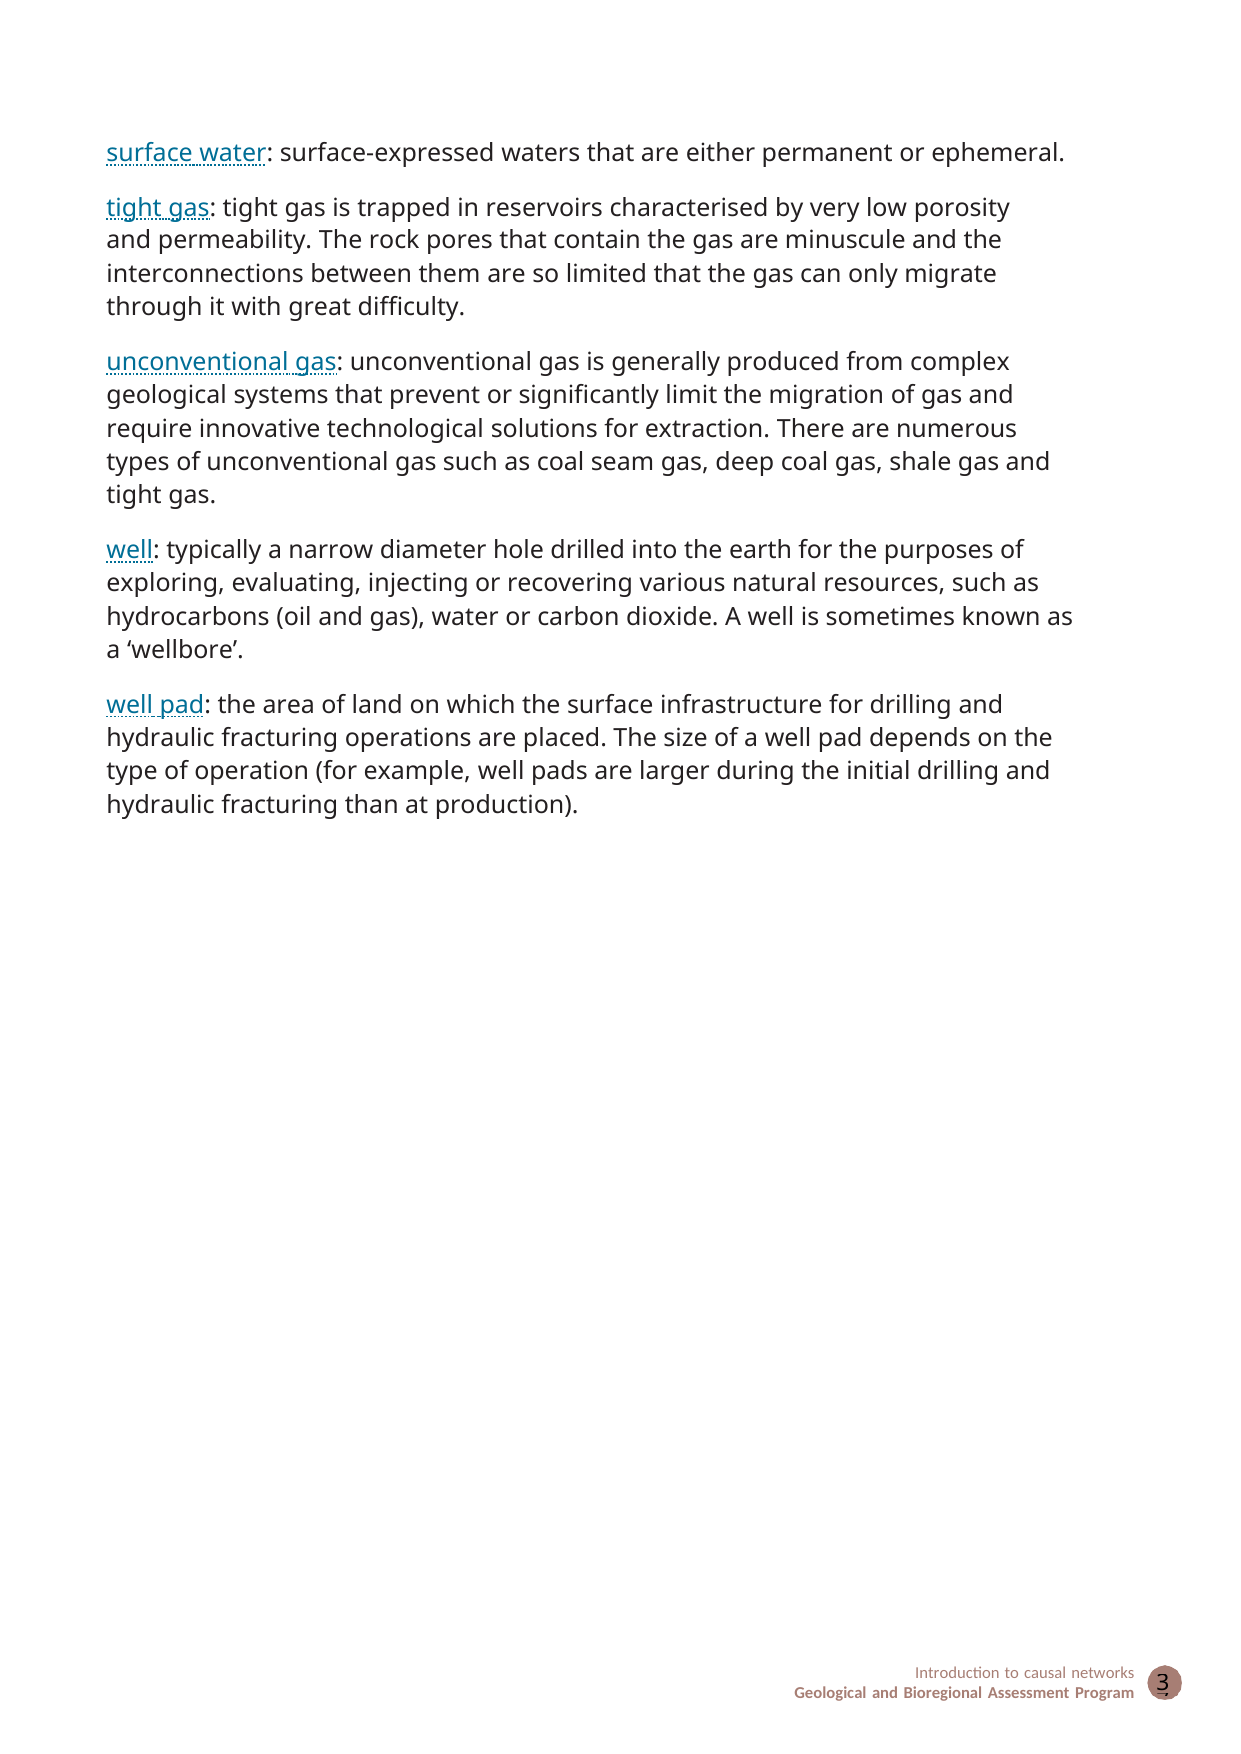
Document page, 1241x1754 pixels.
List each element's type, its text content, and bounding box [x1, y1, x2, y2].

text tight gas: tight gas is trapped in reservoirs characterised by very low porosity and permeability. The rock pores that contain the gas are minuscule and the interconnections between them are so limited that the gas can only migrate through it with great difficulty. [106, 189, 1049, 323]
text well pad: the area of land on which the surface infrastructure for drilling and hydraulic fracturing operations are placed. The size of a well pad depends on the type of operation (for example, well pads are larger during the initial drilling and hydraulic fracturing than at production). [106, 687, 1069, 820]
text surface water: surface-expressed waters that are either permanent or ephemeral. [106, 135, 1153, 169]
text well: typically a narrow diameter hole drilled into the earth for the purposes of exploring, evaluating, injecting or recovering various natural resources, such as hydrocarbons (oil and gas), water or carbon dioxide. A well is sometimes known as a ‘wellbore’. [106, 532, 1081, 666]
text unconventional gas: unconventional gas is generally produced from complex geological systems that prevent or significantly limit the migration of gas and require innovative technological solutions for extraction. There are numerous types of unconventional gas such as coal seam gas, deep coal gas, shale gas and tight gas. [106, 344, 1081, 511]
picture [1147, 1665, 1182, 1700]
